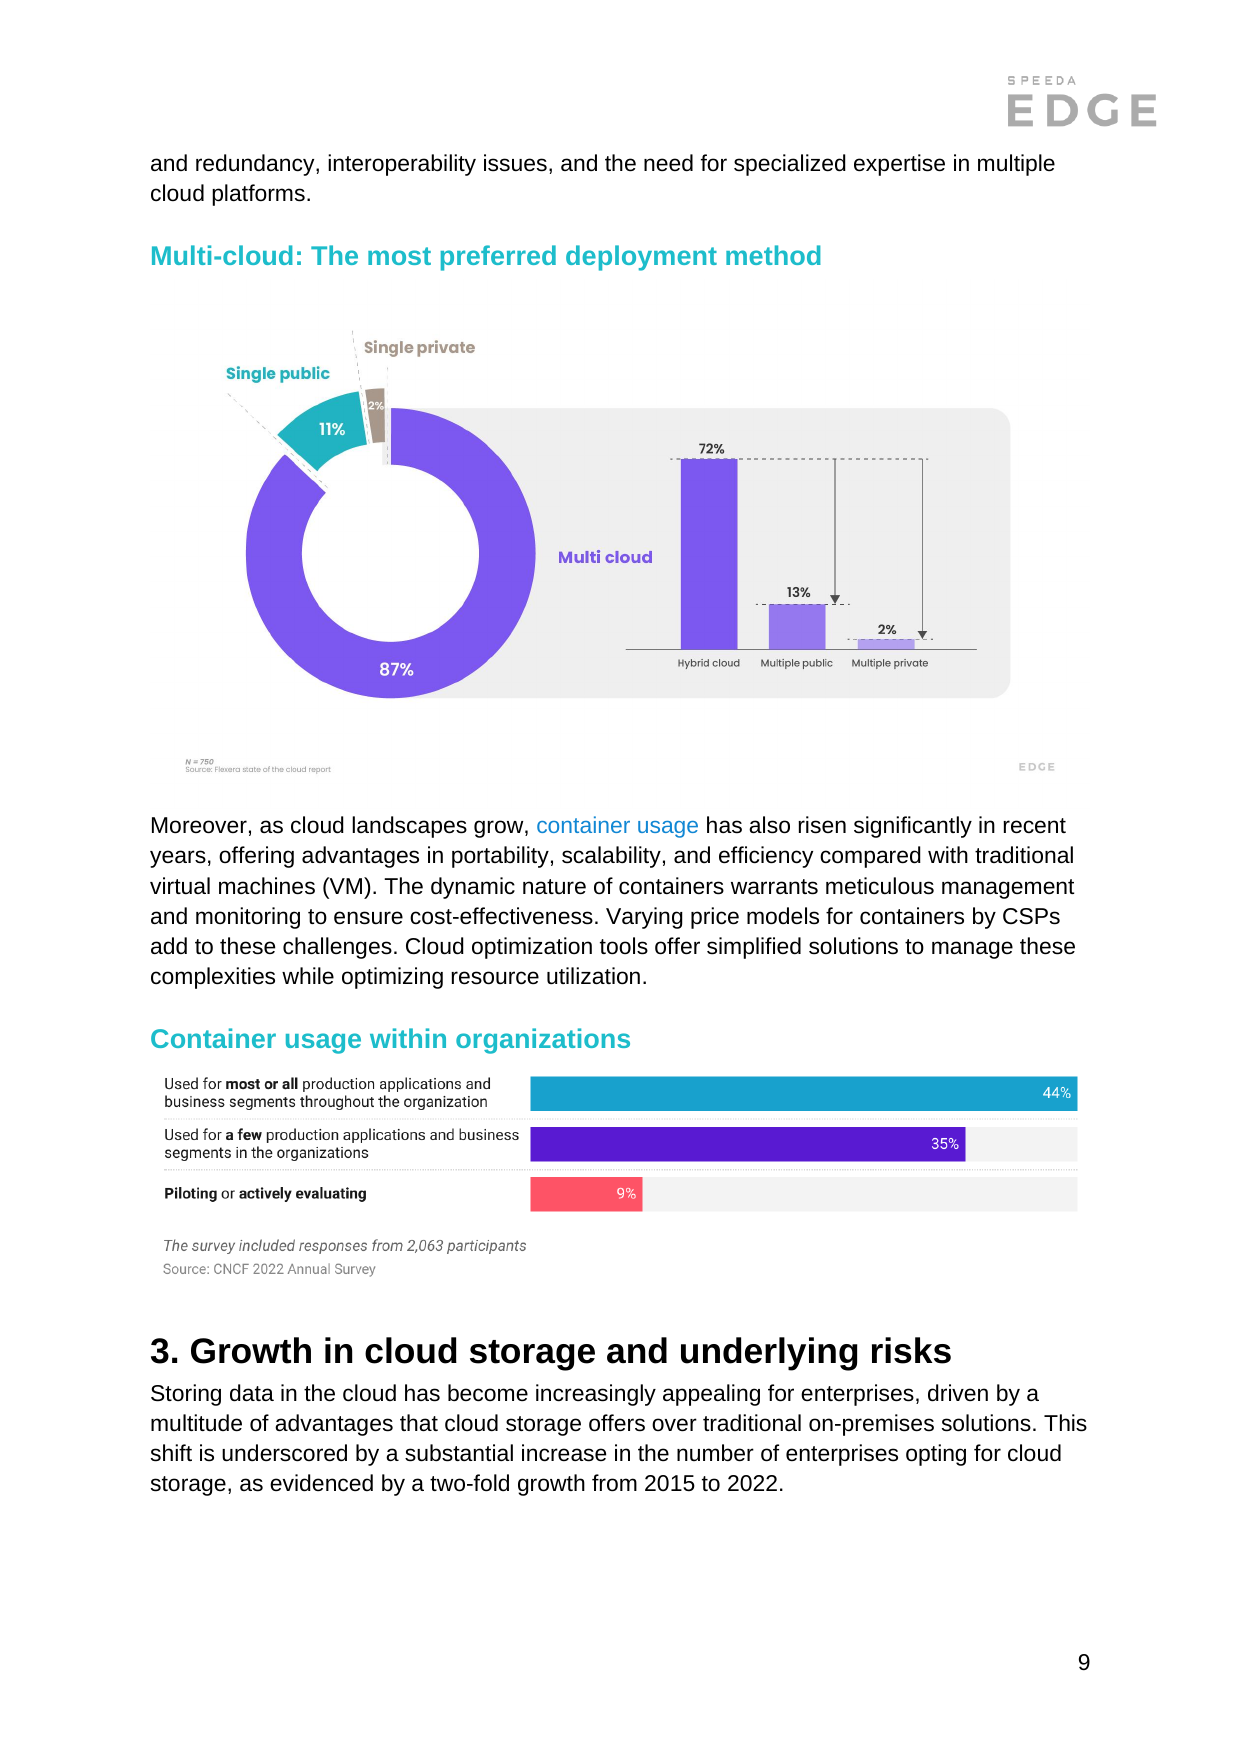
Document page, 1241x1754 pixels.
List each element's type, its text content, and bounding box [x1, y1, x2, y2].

text Moreover, as cloud landscapes grow, container usage has also risen significantly in recent years, offering advantages in portability, scalability, and efficiency compared with traditional virtual machines (VM). The dynamic nature of containers warrants meticulous management and monitoring to ensure cost-effectiveness. Varying price models for containers by CSPs add to these challenges. Cloud optimization tools offer simplified solutions to manage these complexities while optimizing resource utilization. [150, 812, 1090, 989]
subtitle 3. Growth in cloud storage and underlying risks [150, 1331, 1090, 1371]
subtitle Container usage within organizations [150, 1023, 1090, 1054]
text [150, 150, 1090, 207]
picture [150, 279, 1091, 809]
picture [150, 1062, 1091, 1290]
text Storing data in the cloud has become increasingly appealing for enterprises, driven by a multitude of advantages that cloud storage offers over traditional on-premises solutions. This shift is underscored by a substantial increase in the number of enterprises opting for cloud storage, as evidenced by a two-fold growth from 2015 to 2022. [150, 1380, 1090, 1497]
picture [1006, 75, 1158, 128]
subtitle Multi-cloud: The most preferred deployment method [150, 239, 1090, 271]
